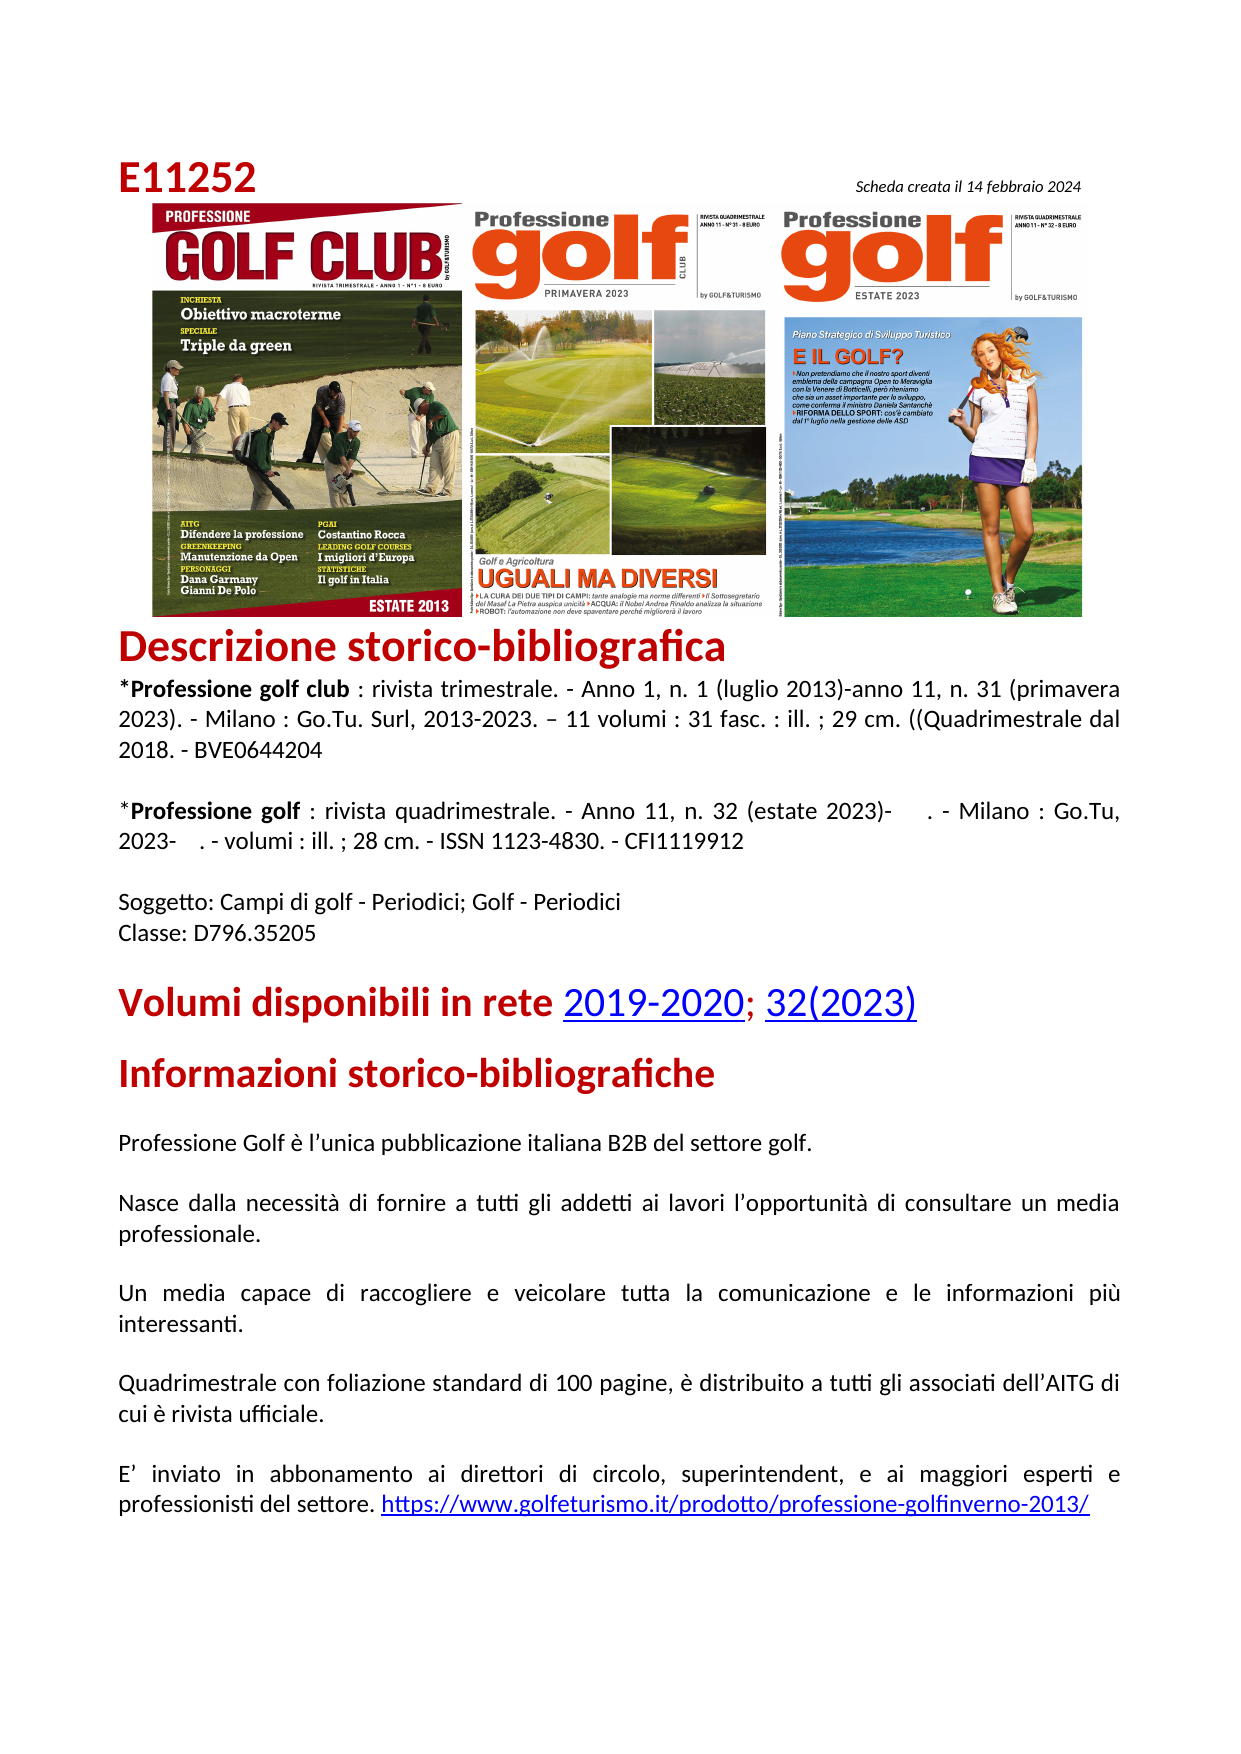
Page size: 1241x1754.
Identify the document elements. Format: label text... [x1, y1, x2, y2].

text Classe: D796.35205 [118, 917, 1122, 948]
text Un media capace di raccogliere e veicolare tutta la comunicazione e le informazioni più interessanti. [118, 1277, 1122, 1338]
text Informazioni storico-bibliografiche [118, 1047, 1122, 1098]
picture [152, 203, 1089, 617]
text Professione Golf è l’unica pubblicazione italiana B2B del settore golf. [118, 1127, 1122, 1158]
text Volumi disponibili in rete 2019-2020; 32(2023) [118, 976, 1122, 1027]
text *Professione golf : rivista quadrimestrale. - Anno 11, n. 32 (estate 2023)- . - Milano : Go.Tu, 2023- . - volumi : ill. ; 28 cm. - ISSN 1123-4830. - CFI1119912 [118, 795, 1122, 856]
text Quadrimestrale con foliazione standard di 100 pagine, è distribuito a tutti gli associati dell’AITG di cui è rivista ufficiale. [118, 1368, 1122, 1429]
text E’ inviato in abbonamento ai direttori di circolo, superintendent, e ai maggiori esperti e professionisti del settore. https://www.golfeturismo.it/prodotto/professione-golfinverno-2013/ [118, 1458, 1122, 1519]
text Nasce dalla necessità di fornire a tutti gli addetti ai lavori l’opportunità di consultare un media professionale. [118, 1187, 1122, 1248]
text Soggetto: Campi di golf - Periodici; Golf - Periodici [118, 887, 1122, 917]
text E11252 Scheda creata il 14 febbraio 2024 [118, 148, 1122, 203]
text Descrizione storico-bibliografica [118, 617, 1122, 673]
text *Professione golf club : rivista trimestrale. - Anno 1, n. 1 (luglio 2013)-anno 11, n. 31 (primavera 2023). - Milano : Go.Tu. Surl, 2013-2023. – 11 volumi : 31 fasc. : ill. ; 29 cm. ((Quadrimestrale dal 2018. - BVE0644204 [118, 673, 1122, 764]
